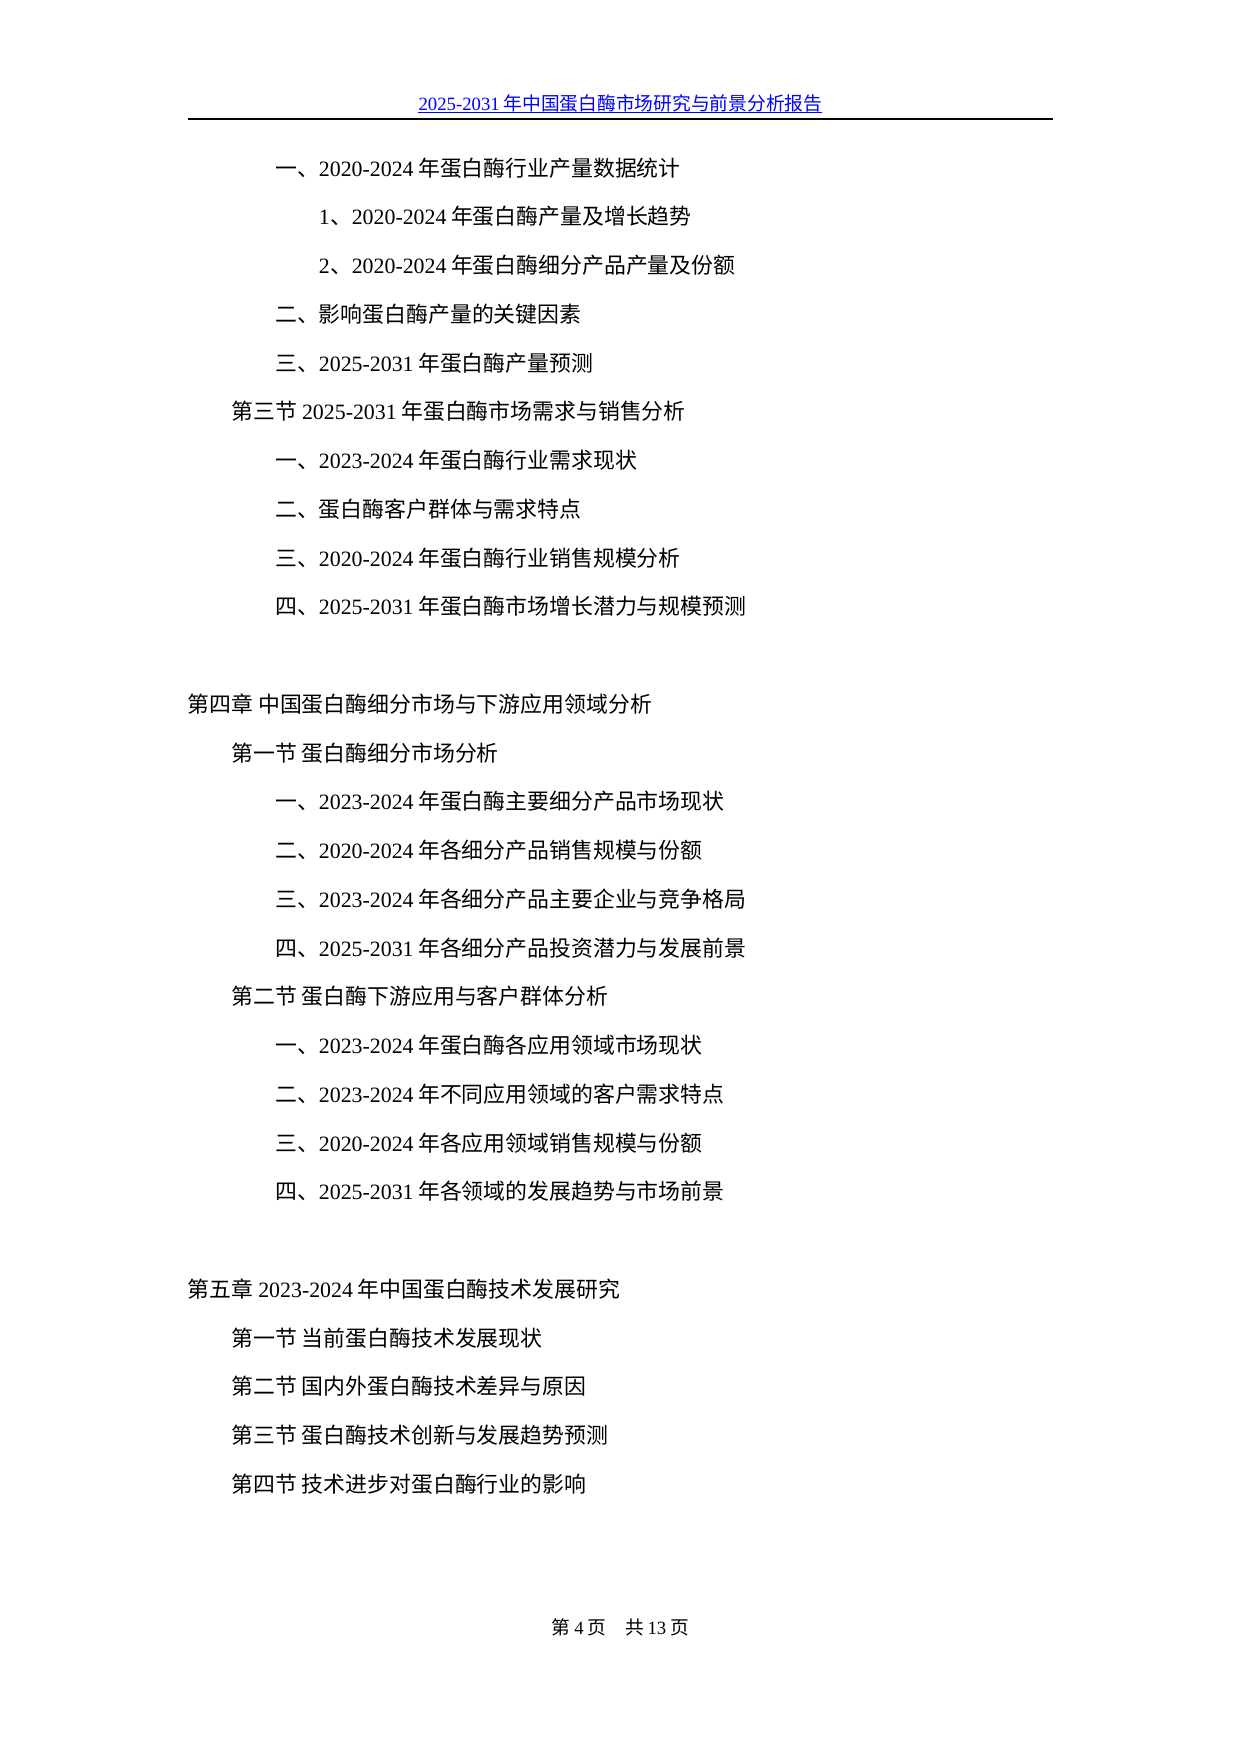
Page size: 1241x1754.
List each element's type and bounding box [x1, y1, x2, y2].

text [187, 150, 1053, 1499]
